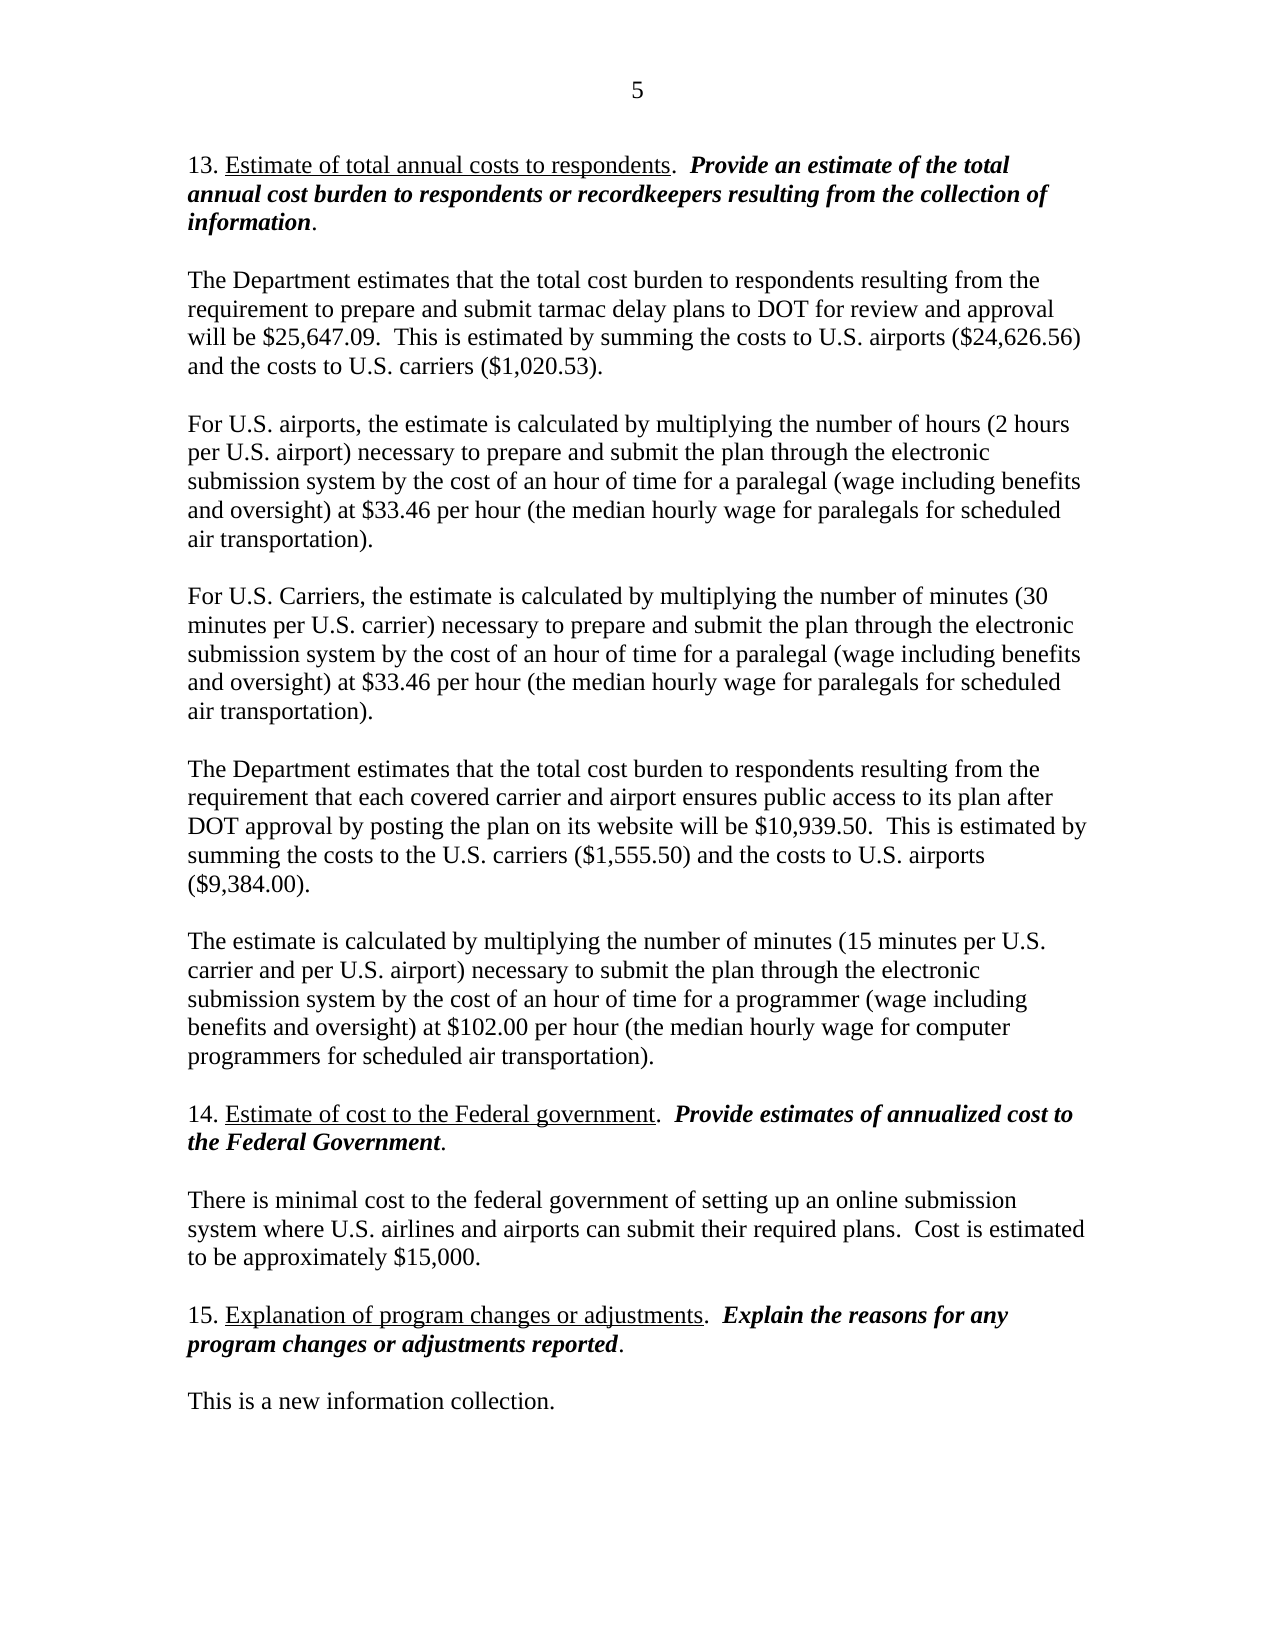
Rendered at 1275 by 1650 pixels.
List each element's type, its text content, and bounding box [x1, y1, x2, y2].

text The Department estimates that the total cost burden to respondents resulting from the requirement to prepare and submit tarmac delay plans to DOT for review and approval will be $25,647.09. This is estimated by summing the costs to U.S. airports ($24,626.56) and the costs to U.S. carriers ($1,020.53). [187, 265, 1087, 380]
text 14. Estimate of cost to the Federal government. Provide estimates of annualized cost to the Federal Government. [187, 1099, 1087, 1156]
text For U.S. Carriers, the estimate is calculated by multiplying the number of minutes (30 minutes per U.S. carrier) necessary to prepare and submit the plan through the electronic submission system by the cost of an hour of time for a paralegal (wage including benefits and oversight) at $33.46 per hour (the median hourly wage for paralegals for scheduled air transportation). [187, 581, 1087, 725]
text The estimate is calculated by multiplying the number of minutes (15 minutes per U.S. carrier and per U.S. airport) necessary to submit the plan through the electronic submission system by the cost of an hour of time for a programmer (wage including benefits and oversight) at $102.00 per hour (the median hourly wage for computer programmers for scheduled air transportation). [187, 926, 1087, 1070]
text 13. Estimate of total annual costs to respondents. Provide an estimate of the total annual cost burden to respondents or recordkeepers resulting from the collection of information. [187, 150, 1087, 236]
text The Department estimates that the total cost burden to respondents resulting from the requirement that each covered carrier and airport ensures public access to its plan after DOT approval by posting the plan on its website will be $10,939.50. This is estimated by summing the costs to the U.S. carriers ($1,555.50) and the costs to U.S. airports ($9,384.00). [187, 754, 1087, 897]
text This is a new information collection. [187, 1386, 1087, 1415]
text 15. Explanation of program changes or adjustments. Explain the reasons for any program changes or adjustments reported. [187, 1300, 1087, 1357]
text There is minimal cost to the federal government of setting up an online submission system where U.S. airlines and airports can submit their required plans. Cost is estimated to be approximately $15,000. [187, 1185, 1087, 1271]
text For U.S. airports, the estimate is calculated by multiplying the number of hours (2 hours per U.S. airport) necessary to prepare and submit the plan through the electronic submission system by the cost of an hour of time for a paralegal (wage including benefits and oversight) at $33.46 per hour (the median hourly wage for paralegals for scheduled air transportation). [187, 409, 1087, 552]
